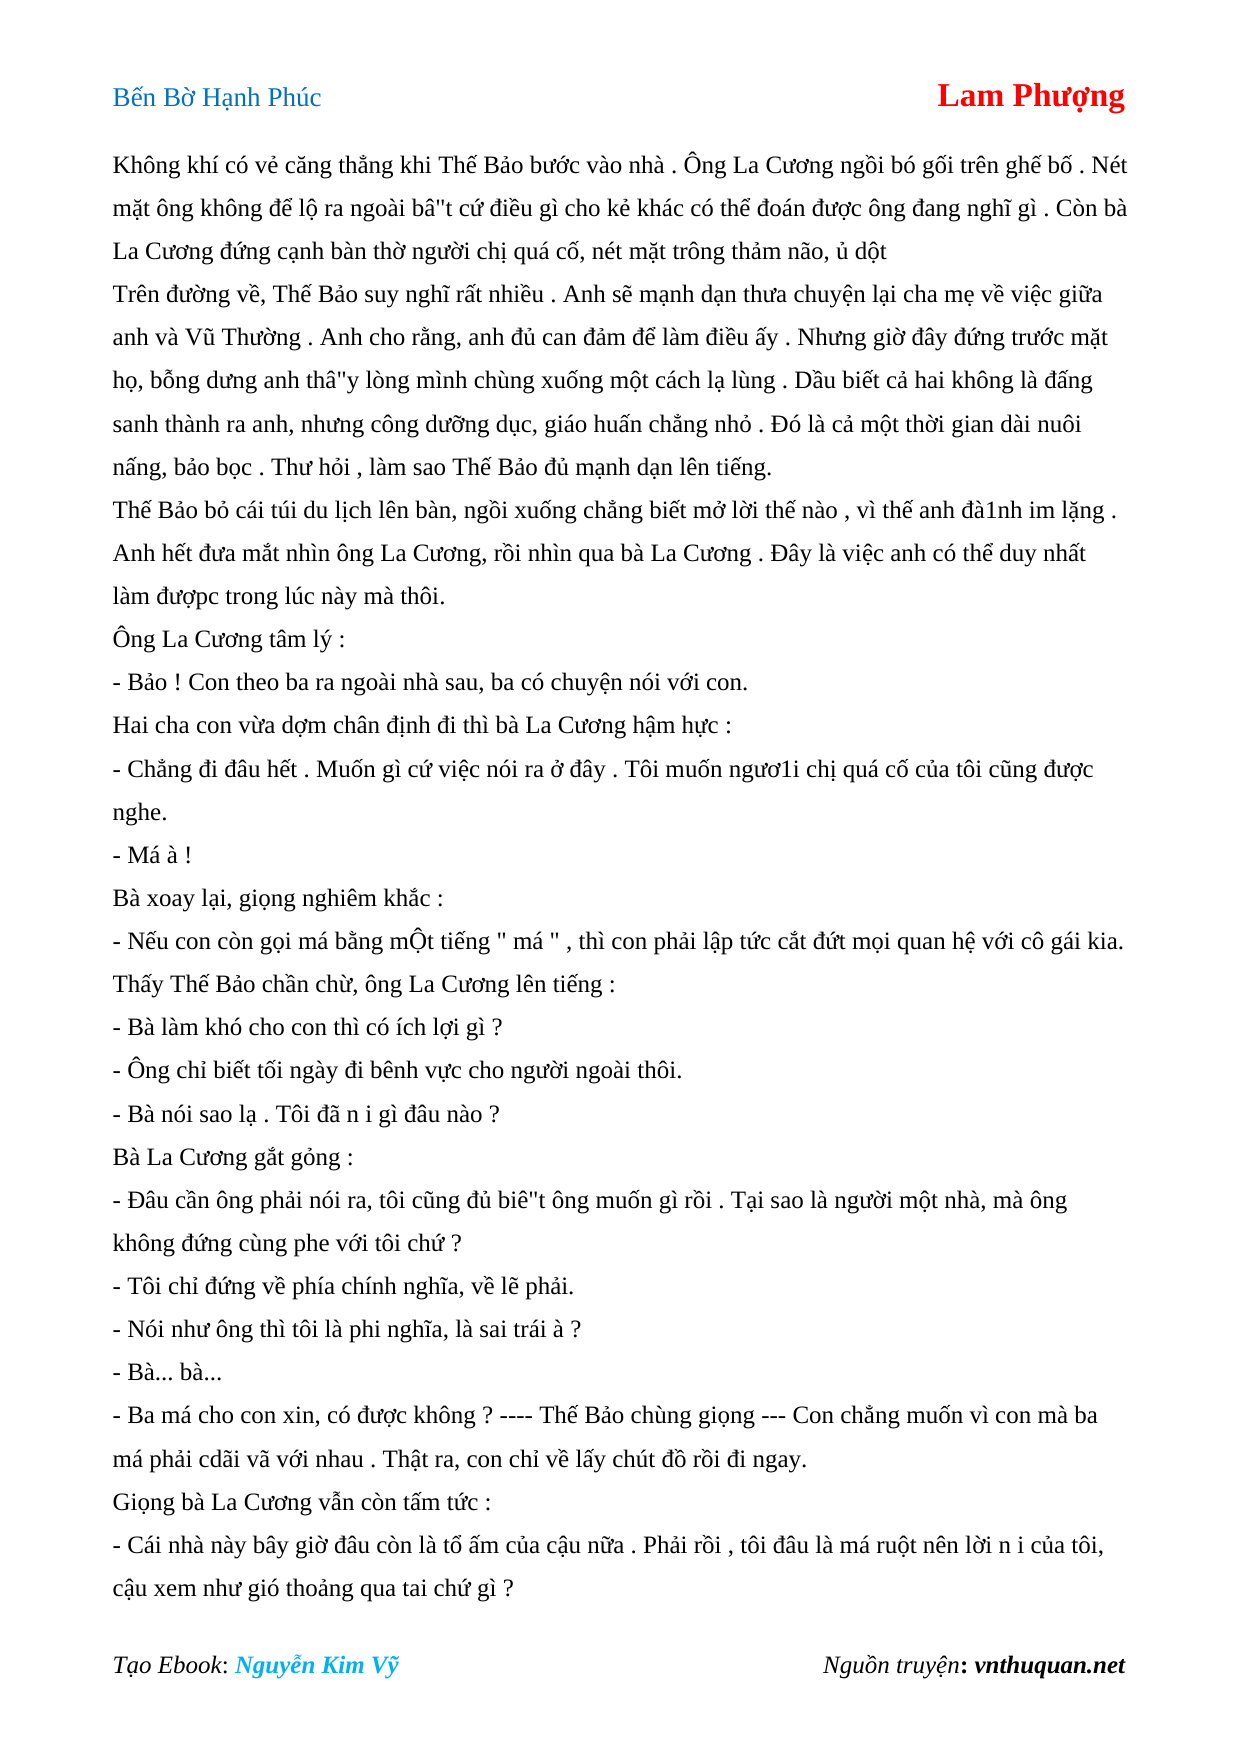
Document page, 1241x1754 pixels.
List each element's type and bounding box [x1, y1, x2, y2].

text [112, 150, 1128, 1602]
